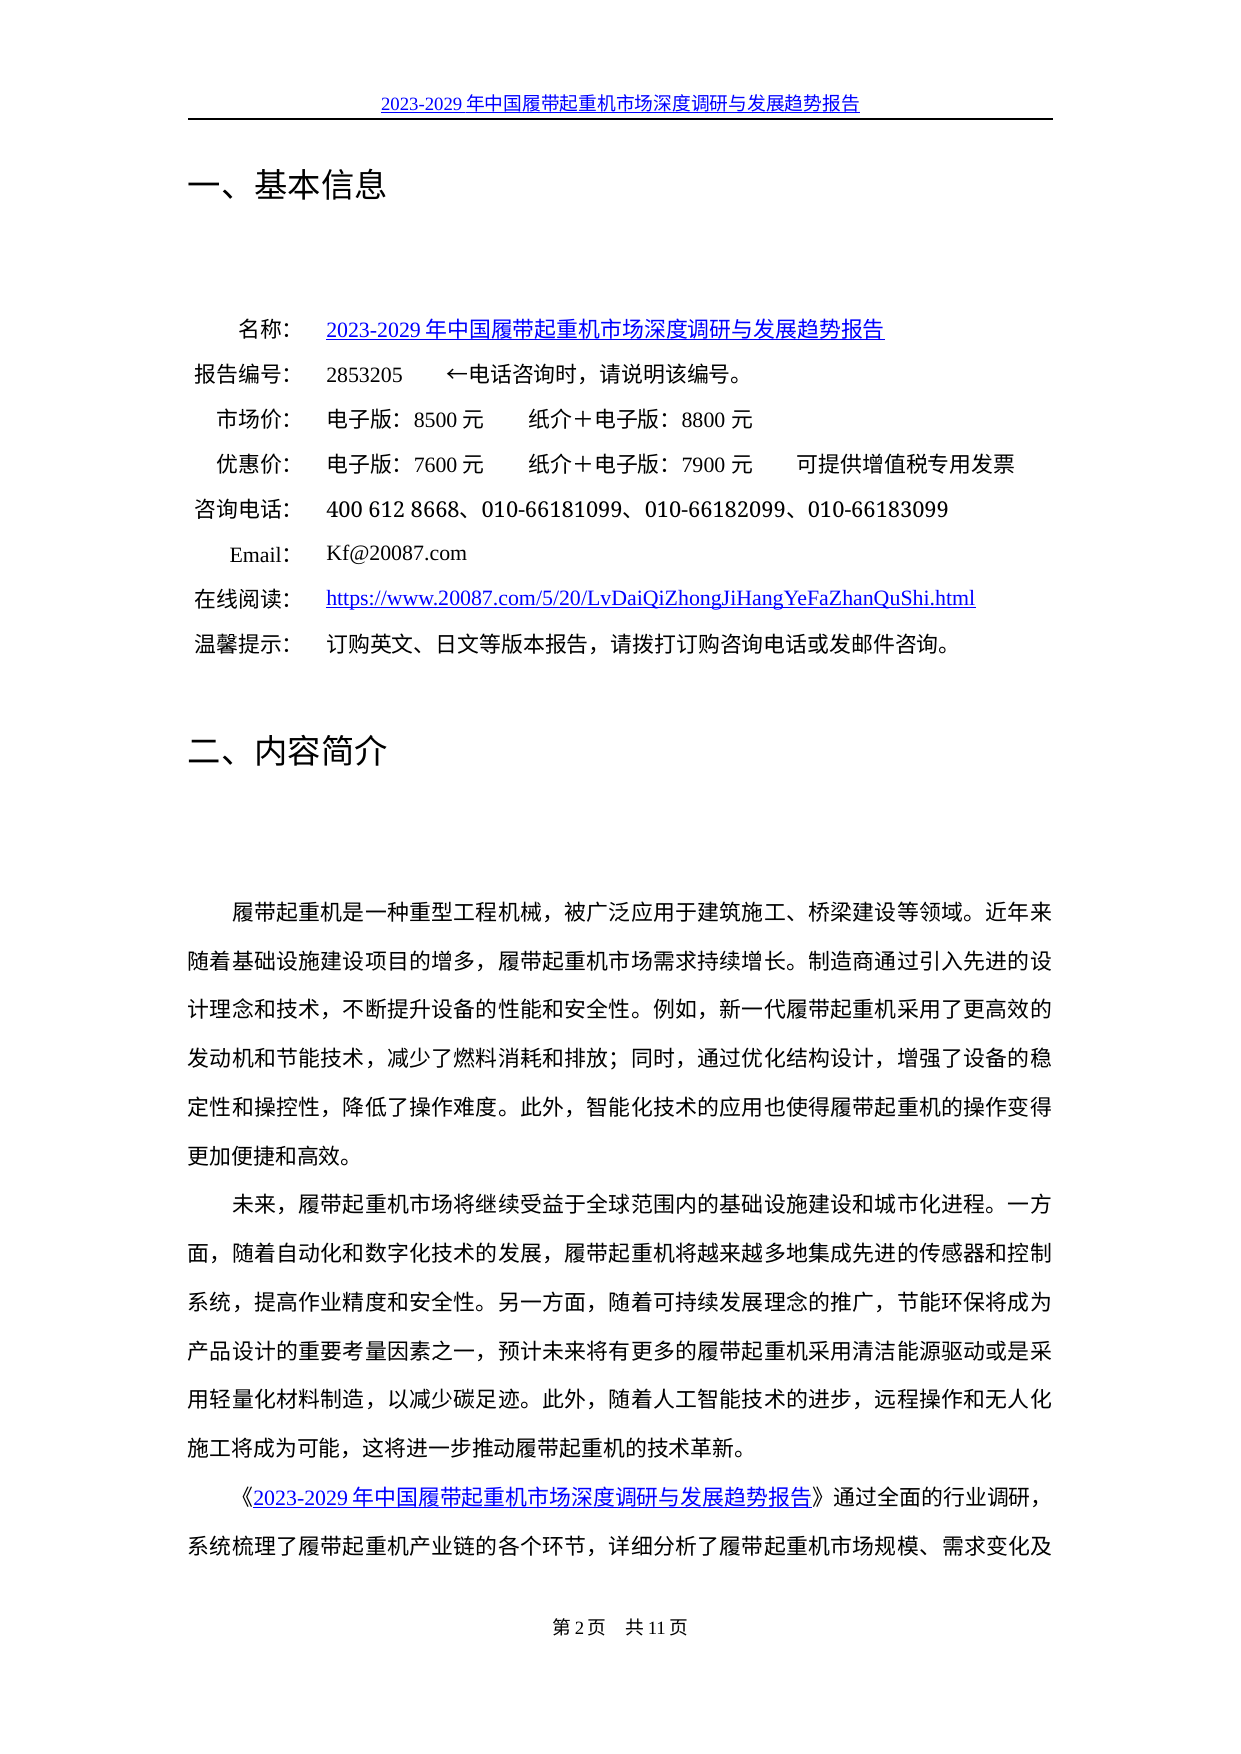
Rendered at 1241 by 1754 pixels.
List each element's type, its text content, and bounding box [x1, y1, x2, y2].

table_cell Email： [167, 537, 315, 582]
table_cell Kf@20087.com [315, 537, 1073, 582]
table_cell 优惠价： [167, 447, 315, 492]
table_cell 400 612 8668、010-66181099、010-66182099、010-66183099 [315, 492, 1073, 537]
table_cell 在线阅读： [167, 582, 315, 627]
title 二、内容简介 [187, 717, 1053, 782]
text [187, 894, 1053, 1561]
table_cell 订购英文、日文等版本报告，请拨打订购咨询电话或发邮件咨询。 [315, 627, 1073, 672]
title 一、基本信息 [187, 150, 1053, 215]
table_cell 电子版：7600 元 纸介＋电子版：7900 元 可提供增值税专用发票 [315, 447, 1073, 492]
table_cell 电子版：8500 元 纸介＋电子版：8800 元 [315, 402, 1073, 447]
table_cell 报告编号： [167, 357, 315, 402]
table_cell [315, 582, 1073, 627]
table_cell 咨询电话： [167, 492, 315, 537]
table_cell 市场价： [167, 402, 315, 447]
table_header 2023-2029年中国履带起重机市场深度调研与发展趋势报告 [315, 312, 1073, 357]
table_cell 2853205 ←电话咨询时，请说明该编号。 [315, 357, 1073, 402]
table_cell 温馨提示： [167, 627, 315, 672]
table_header 名称： [167, 312, 315, 357]
